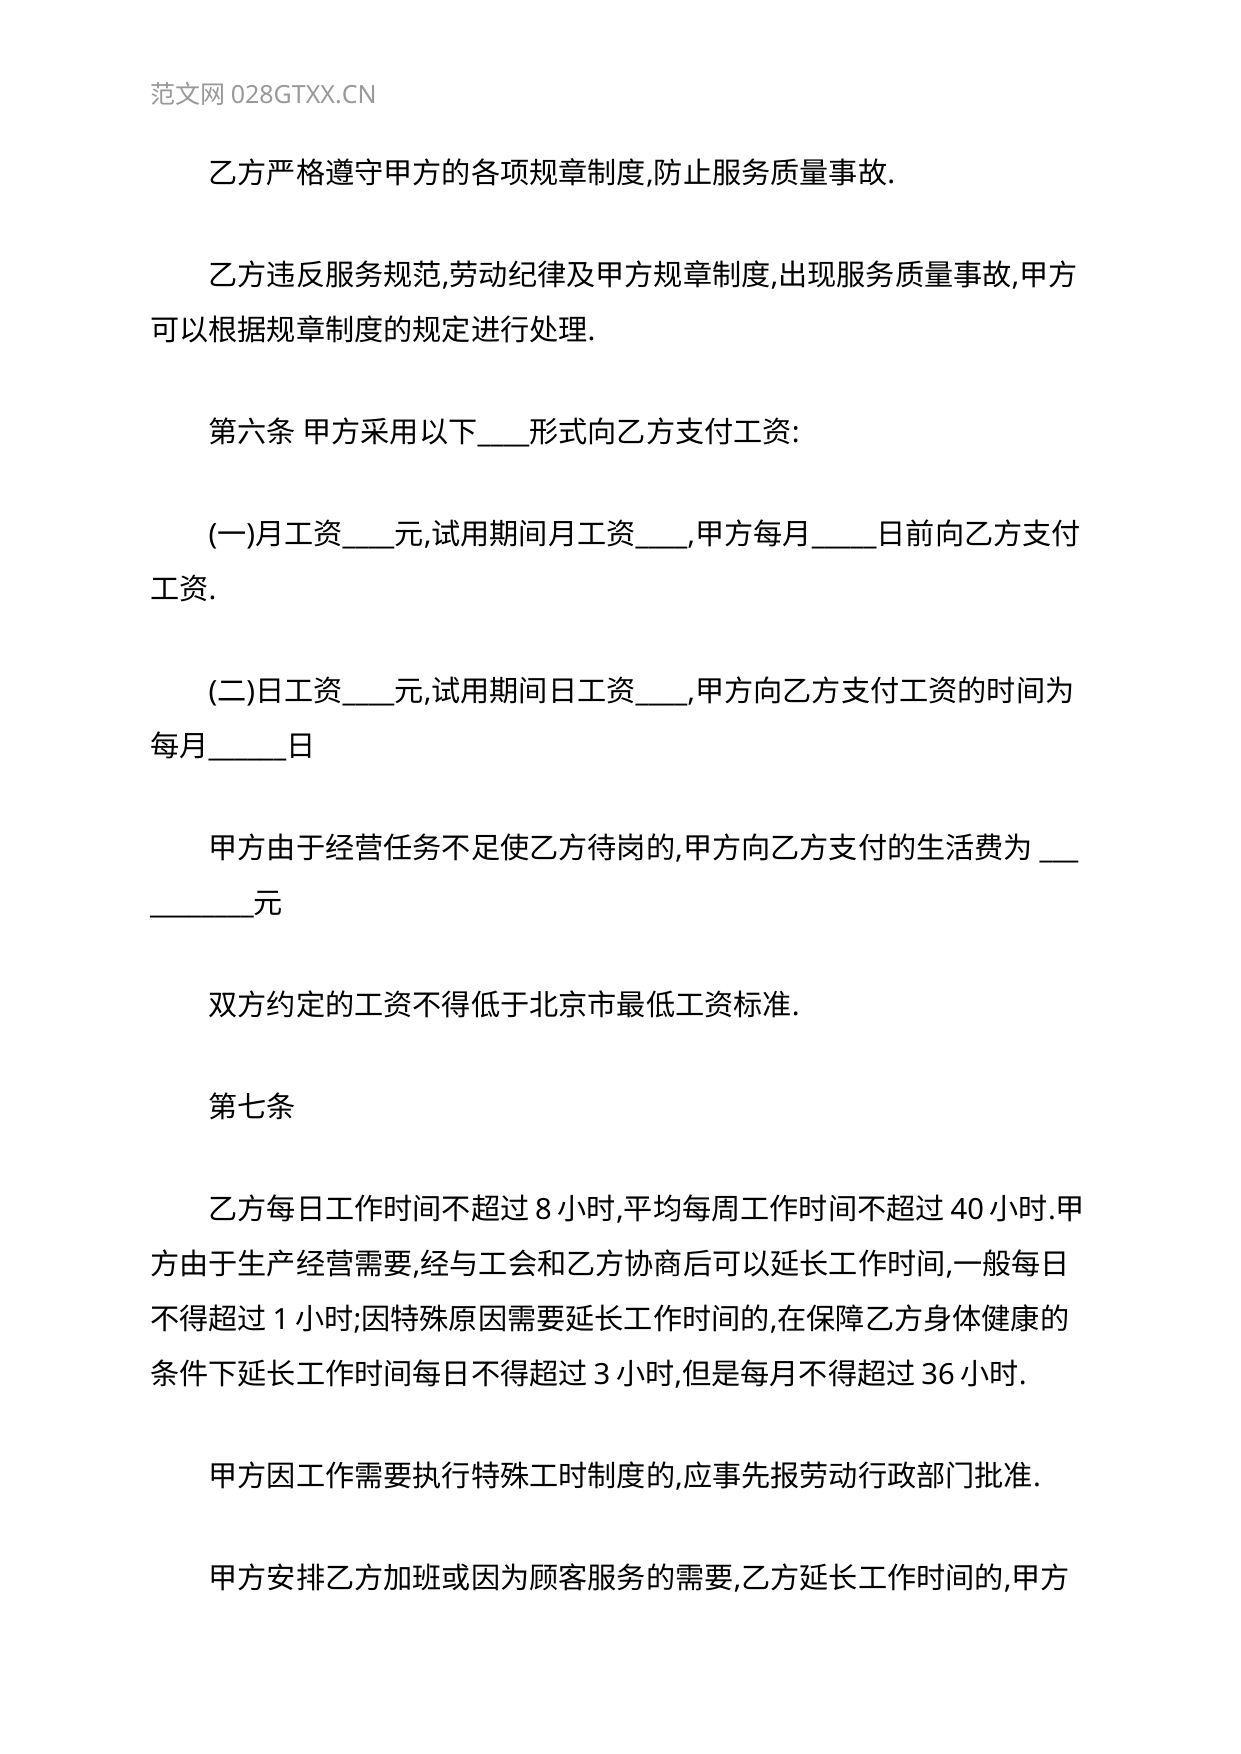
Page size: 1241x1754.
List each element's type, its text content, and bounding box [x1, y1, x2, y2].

text 第七条 [150, 1084, 1090, 1126]
text 甲方由于经营任务不足使乙方待岗的,甲方向乙方支付的生活费为 ___________元 [150, 825, 1090, 922]
text (一)月工资____元,试用期间月工资____,甲方每月_____日前向乙方支付工资. [150, 511, 1090, 608]
text 双方约定的工资不得低于北京市最低工资标准. [150, 982, 1090, 1024]
text 第六条 甲方采用以下____形式向乙方支付工资: [150, 409, 1090, 451]
text 甲方因工作需要执行特殊工时制度的,应事先报劳动行政部门批准. [150, 1453, 1090, 1495]
text 乙方违反服务规范,劳动纪律及甲方规章制度,出现服务质量事故,甲方可以根据规章制度的规定进行处理. [150, 252, 1090, 349]
text 乙方每日工作时间不超过8小时,平均每周工作时间不超过40小时.甲方由于生产经营需要,经与工会和乙方协商后可以延长工作时间,一般每日不得超过1小时;因特殊原因需要延长工作时间的,在保障乙方身体健康的条件下延长工作时间每日不得超过3小时,但是每月不得超过36小时. [150, 1186, 1090, 1393]
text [150, 1554, 1090, 1597]
text (二)日工资____元,试用期间日工资____,甲方向乙方支付工资的时间为每月______日 [150, 668, 1090, 765]
text 乙方严格遵守甲方的各项规章制度,防止服务质量事故. [150, 150, 1090, 192]
